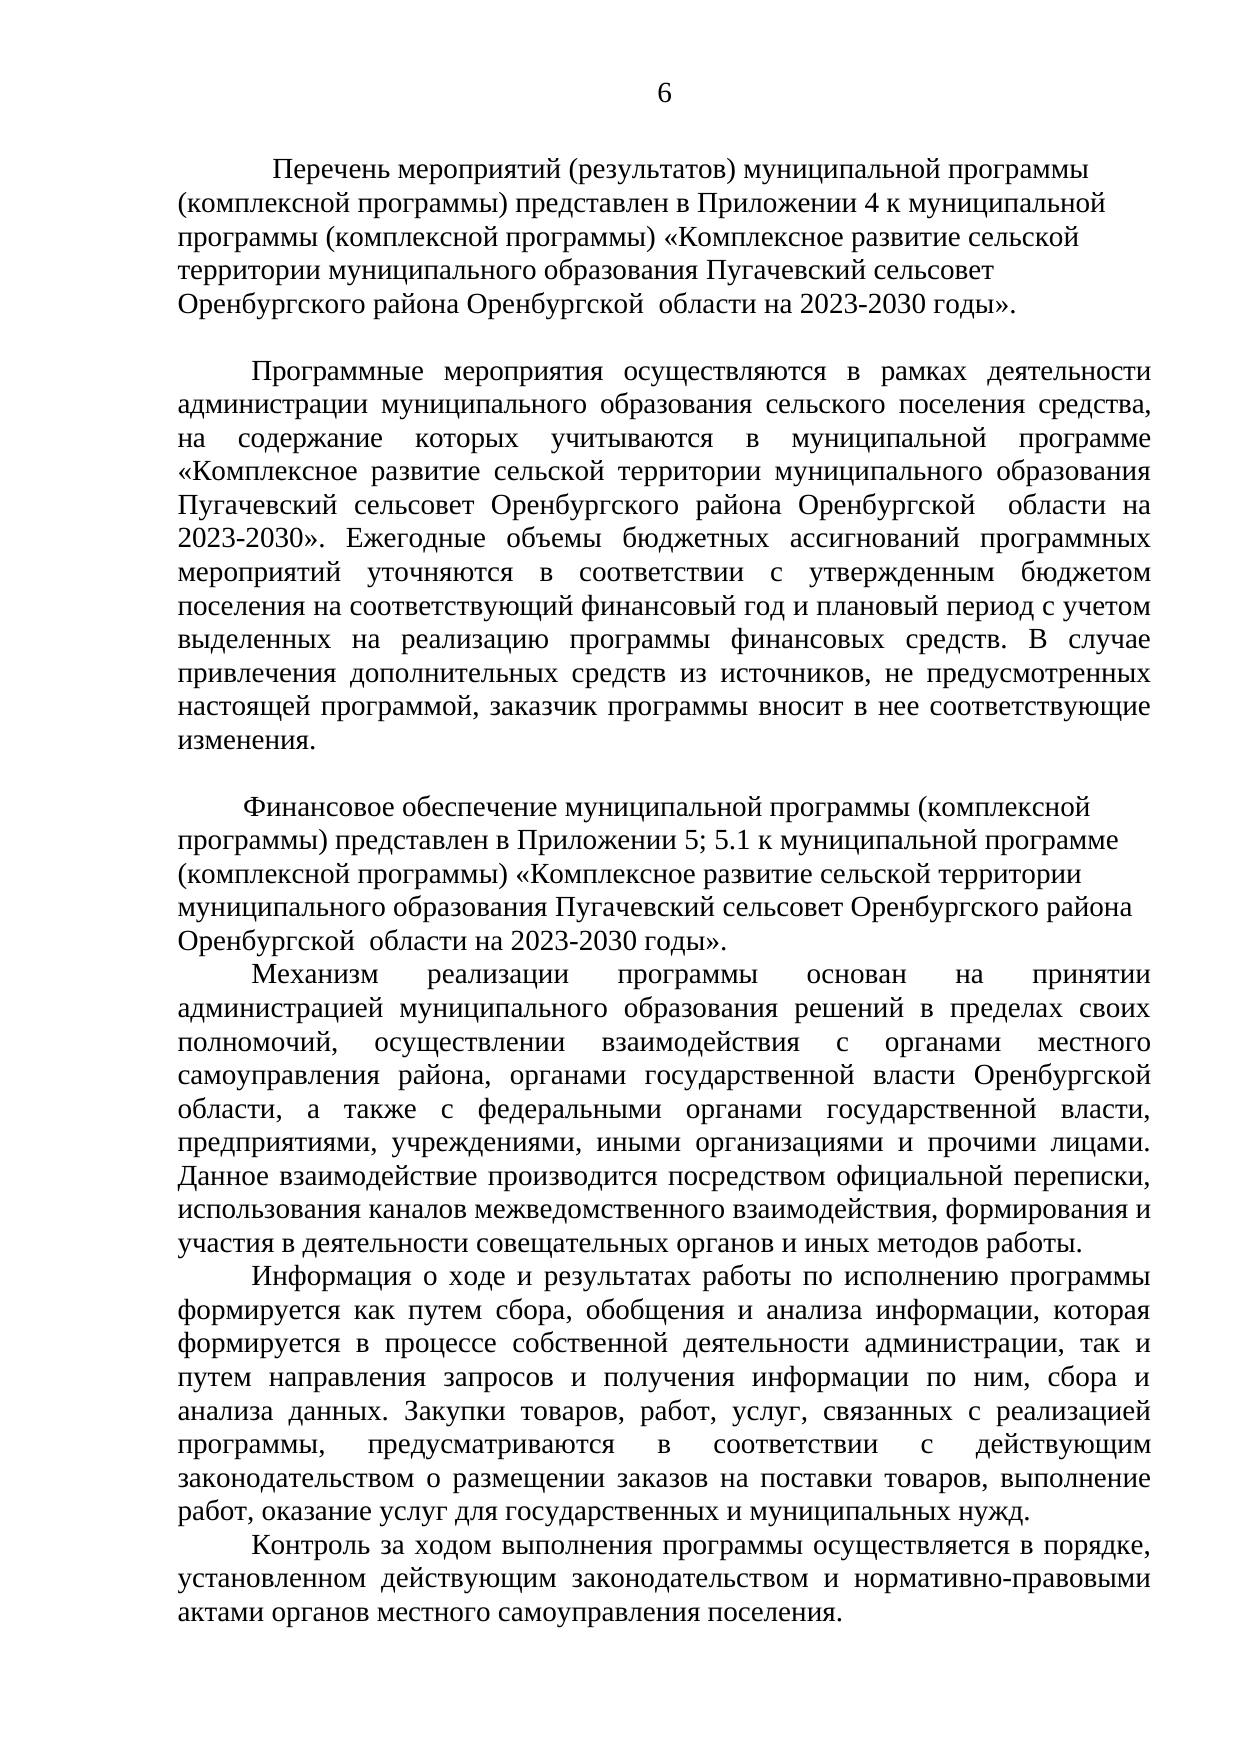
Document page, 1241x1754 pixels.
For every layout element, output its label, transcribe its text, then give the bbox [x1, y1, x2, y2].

text Контроль за ходом выполнения программы осуществляется в порядке, установленном действующим законодательством и нормативно-правовыми актами органов местного самоуправления поселения. [177, 1527, 1152, 1627]
text Финансовое обеспечение муниципальной программы (комплексной программы) представлен в Приложении 5; 5.1 к муниципальной программе (комплексной программы) «Комплексное развитие сельской территории муниципального образования Пугачевский сельсовет Оренбургского района Оренбургской области на 2023-2030 годы». [177, 789, 1152, 957]
text Механизм реализации программы основан на принятии администрацией муниципального образования решений в пределах своих полномочий, осуществлении взаимодействия с органами местного самоуправления района, органами государственной власти Оренбургской области, а также с федеральными органами государственной власти, предприятиями, учреждениями, иными организациями и прочими лицами. Данное взаимодействие производится посредством официальной переписки, использования каналов межведомственного взаимодействия, формирования и участия в деятельности совещательных органов и иных методов работы. [177, 957, 1152, 1258]
text Программные мероприятия осуществляются в рамках деятельности администрации муниципального образования сельского поселения средства, на содержание которых учитываются в муниципальной программе «Комплексное развитие сельской территории муниципального образования Пугачевский сельсовет Оренбургского района Оренбургской области на 2023-2030». Ежегодные объемы бюджетных ассигнований программных мероприятий уточняются в соответствии с утвержденным бюджетом поселения на соответствующий финансовый год и плановый период с учетом выделенных на реализацию программы финансовых средств. В случае привлечения дополнительных средств из источников, не предусмотренных настоящей программой, заказчик программы вносит в нее соответствующие изменения. [177, 353, 1152, 755]
text Информация о ходе и результатах работы по исполнению программы формируется как путем сбора, обобщения и анализа информации, которая формируется в процессе собственной деятельности администрации, так и путем направления запросов и получения информации по ним, сбора и анализа данных. Закупки товаров, работ, услуг, связанных с реализацией программы, предусматриваются в соответствии с действующим законодательством о размещении заказов на поставки товаров, выполнение работ, оказание услуг для государственных и муниципальных нужд. [177, 1258, 1152, 1527]
text Перечень мероприятий (результатов) муниципальной программы (комплексной программы) представлен в Приложении 4 к муниципальной программы (комплексной программы) «Комплексное развитие сельской территории муниципального образования Пугачевский сельсовет Оренбургского района Оренбургской области на 2023-2030 годы». [177, 152, 1152, 319]
